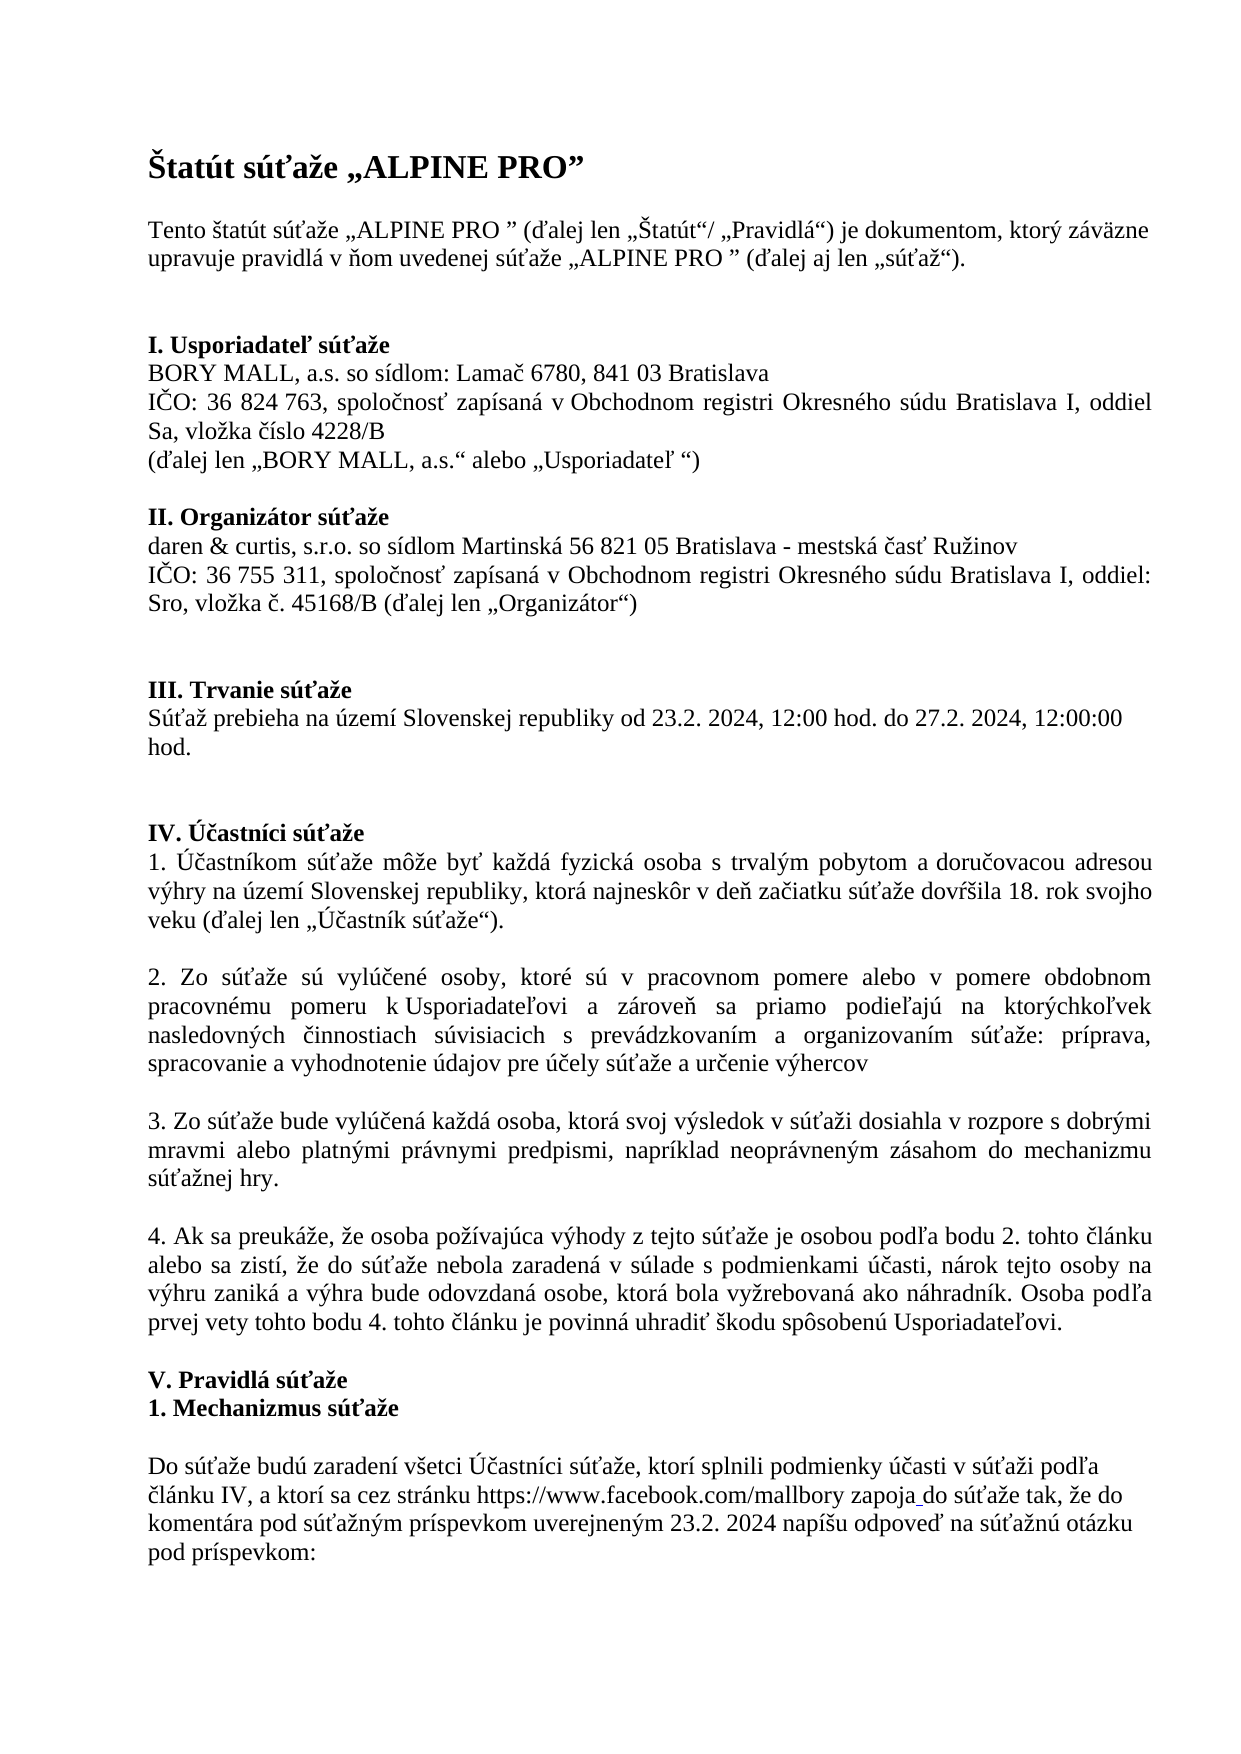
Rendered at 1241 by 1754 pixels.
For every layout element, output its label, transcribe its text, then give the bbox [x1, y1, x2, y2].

text Do súťaže budú zaradení všetci Účastníci súťaže, ktorí splnili podmienky účasti v súťaži podľa článku IV, a ktorí sa cez stránku https://www.facebook.com/mallbory zapoja do súťaže tak, že do komentára pod súťažným príspevkom uverejneným 23.2. 2024 napíšu odpoveď na súťažnú otázku pod príspevkom: [148, 1451, 1152, 1566]
text I. Usporiadateľ súťaže [148, 330, 1152, 358]
text V. Pravidlá súťaže [148, 1365, 1152, 1393]
text IV. Účastníci súťaže [148, 818, 1152, 847]
text Súťaž prebieha na území Slovenskej republiky od 23.2. 2024, 12:00 hod. do 27.2. 2024, 12:00:00 hod. [148, 703, 1152, 761]
text IČO: 36 824 763, spoločnosť zapísaná v Obchodnom registri Okresného súdu Bratislava I, oddiel Sa, vložka číslo 4228/B [148, 387, 1152, 445]
text Tento štatút súťaže „ALPINE PRO ” (ďalej len „Štatút“/ „Pravidlá“) je dokumentom, ktorý záväzne upravuje pravidlá v ňom uvedenej súťaže „ALPINE PRO ” (ďalej aj len „súťaž“). [148, 215, 1152, 272]
text 4. Ak sa preukáže, že osoba požívajúca výhody z tejto súťaže je osobou podľa bodu 2. tohto článku alebo sa zistí, že do súťaže nebola zaradená v súlade s podmienkami účasti, nárok tejto osoby na výhru zaniká a výhra bude odovzdaná osobe, ktorá bola vyžrebovaná ako náhradník. Osoba podľa prvej vety tohto bodu 4. tohto článku je povinná uhradiť škodu spôsobenú Usporiadateľovi. [148, 1221, 1152, 1336]
text 3. Zo súťaže bude vylúčená každá osoba, ktorá svoj výsledok v súťaži dosiahla v rozpore s dobrými mravmi alebo platnými právnymi predpismi, napríklad neoprávneným zásahom do mechanizmu súťažnej hry. [148, 1106, 1152, 1192]
text (ďalej len „BORY MALL, a.s.“ alebo „Usporiadateľ “) [148, 445, 1152, 473]
text 1. Mechanizmus súťaže [148, 1393, 1152, 1422]
text 1. Účastníkom súťaže môže byť každá fyzická osoba s trvalým pobytom a doručovacou adresou výhry na území Slovenskej republiky, ktorá najneskôr v deň začiatku súťaže dovŕšila 18. rok svojho veku (ďalej len „Účastník súťaže“). [148, 847, 1152, 933]
text 2. Zo súťaže sú vylúčené osoby, ktoré sú v pracovnom pomere alebo v pomere obdobnom pracovnému pomeru k Usporiadateľovi a zároveň sa priamo podieľajú na ktorýchkoľvek nasledovných činnostiach súvisiacich s prevádzkovaním a organizovaním súťaže: príprava, spracovanie a vyhodnotenie údajov pre účely súťaže a určenie výhercov [148, 962, 1152, 1077]
text daren & curtis, s.r.o. so sídlom Martinská 56 821 05 Bratislava - mestská časť Ružinov [148, 531, 1152, 560]
text Štatút súťaže „ALPINE PRO” [148, 148, 1152, 186]
text III. Trvanie súťaže [148, 675, 1152, 703]
text IČO: 36 755 311, spoločnosť zapísaná v Obchodnom registri Okresného súdu Bratislava I, oddiel: Sro, vložka č. 45168/B (ďalej len „Organizátor“) [148, 560, 1152, 617]
text BORY MALL, a.s. so sídlom: Lamač 6780, 841 03 Bratislava [148, 358, 1152, 387]
text II. Organizátor súťaže [148, 502, 1152, 531]
